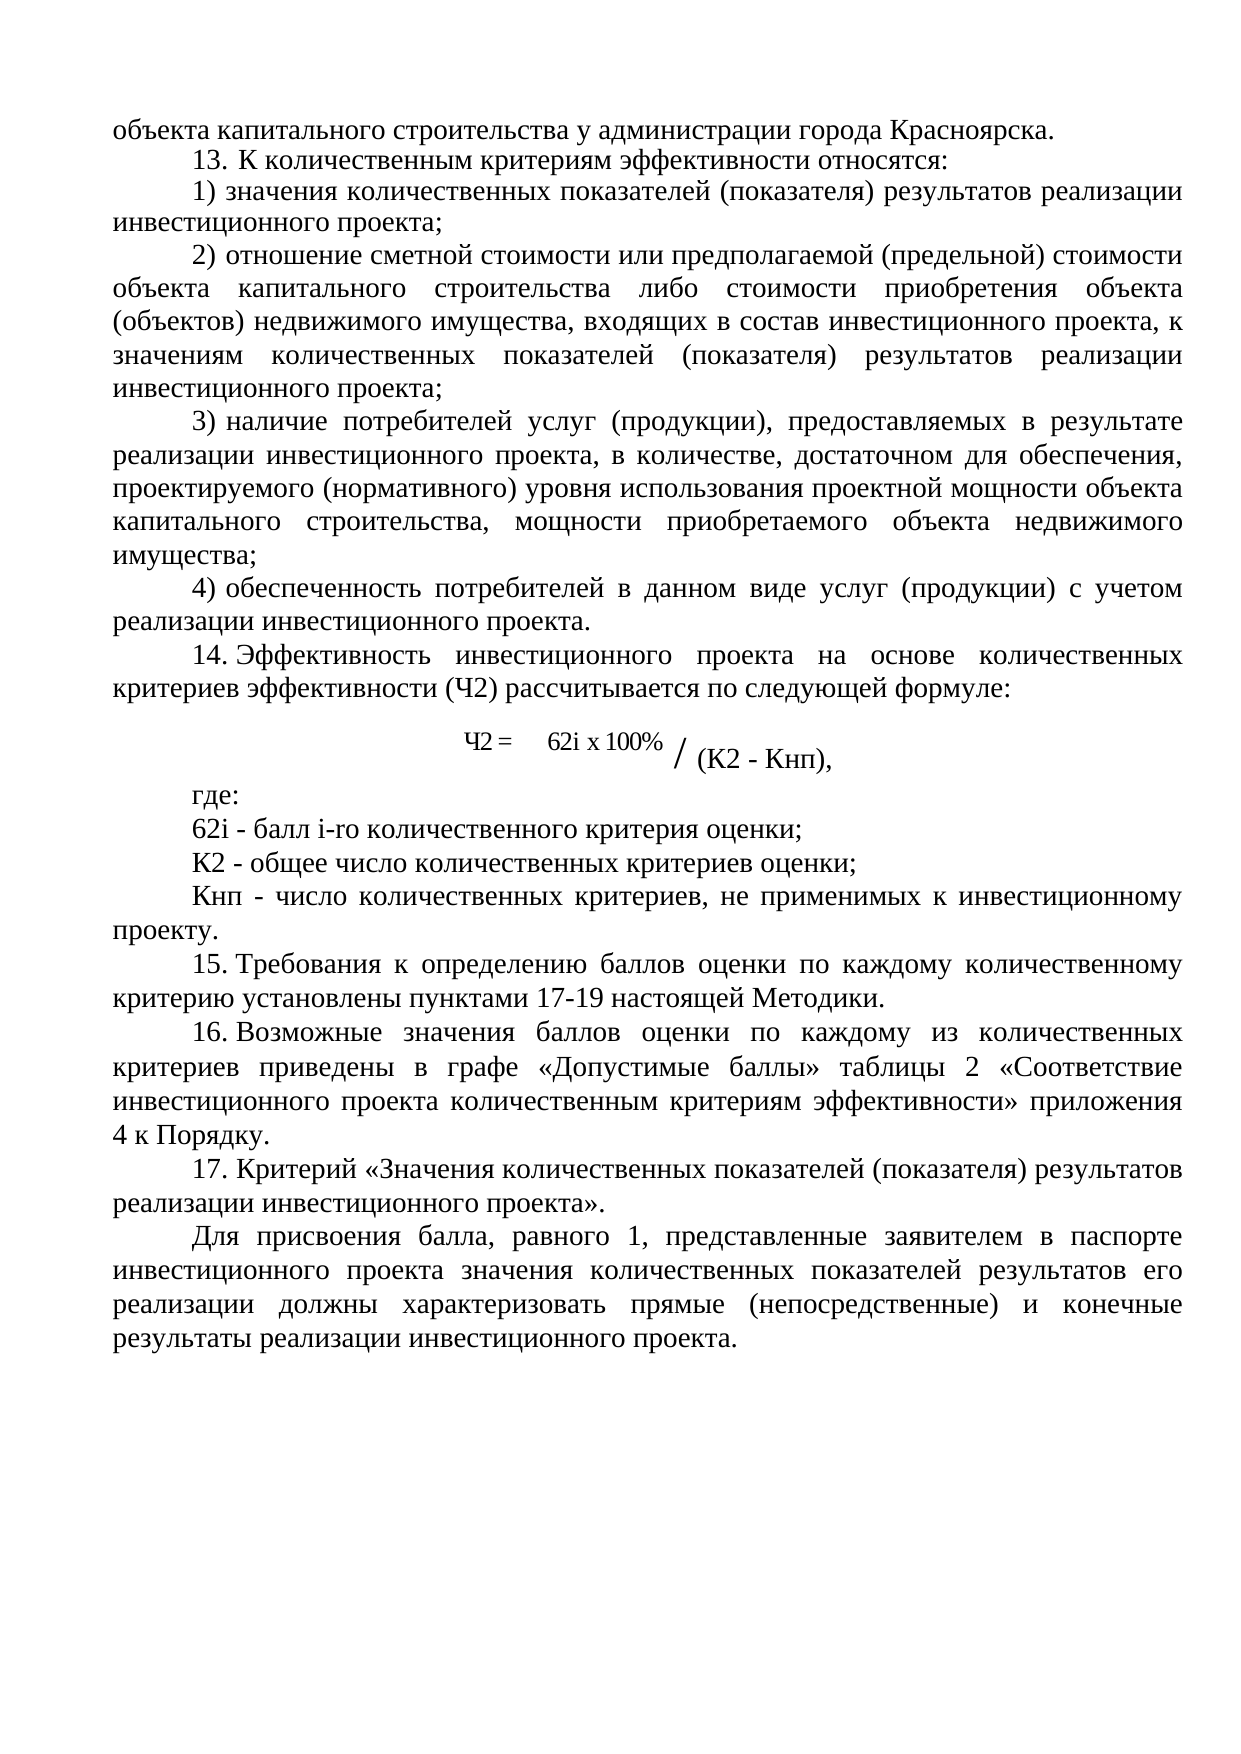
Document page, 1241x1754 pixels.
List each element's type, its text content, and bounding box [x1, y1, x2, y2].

text где: [112, 777, 1184, 811]
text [112, 113, 1184, 146]
list отношение сметной стоимости или предполагаемой (предельной) стоимости объекта капитального строительства либо стоимости приобретения объекта (объектов) недвижимого имущества, входящих в состав инвестиционного проекта, к значениям количественных показателей (показателя) результатов реализации инвестиционного проекта; [112, 237, 1184, 404]
list наличие потребителей услуг (продукции), предоставляемых в результате реализации инвестиционного проекта, в количестве, достаточном для обеспечения, проектируемого (нормативного) уровня использования проектной мощности объекта капитального строительства, мощности приобретаемого объекта недвижимого имущества; [112, 404, 1184, 571]
text 62i - балл i-ro количественного критерия оценки; [112, 811, 1184, 845]
text Кнп - число количественных критериев, не применимых к инвестиционному проекту. [112, 879, 1184, 946]
list обеспеченность потребителей в данном виде услуг (продукции) с учетом реализации инвестиционного проекта. [112, 571, 1184, 637]
list Требования к определению баллов оценки по каждому количественному критерию установлены пунктами 17-19 настоящей Методики. [112, 946, 1184, 1014]
text К2 - общее число количественных критериев оценки; [112, 845, 1184, 879]
list значения количественных показателей (показателя) результатов реализации инвестиционного проекта; [112, 175, 1184, 237]
list Возможные значения баллов оценки по каждому из количественных критериев приведены в графе «Допустимые баллы» таблицы 2 «Соответствие инвестиционного проекта количественным критериям эффективности» приложения 4 к Порядку. [112, 1014, 1184, 1151]
list Эффективность инвестиционного проекта на основе количественных критериев эффективности (Ч2) рассчитывается по следующей формуле: [112, 637, 1184, 704]
list К количественным критериям эффективности относятся: [112, 146, 1184, 175]
text Для присвоения балла, равного 1, представленные заявителем в паспорте инвестиционного проекта значения количественных показателей результатов его реализации должны характеризовать прямые (непосредственные) и конечные результаты реализации инвестиционного проекта. [112, 1219, 1184, 1354]
list Критерий «Значения количественных показателей (показателя) результатов реализации инвестиционного проекта». [112, 1151, 1184, 1219]
text Ч2 = 62i х 100% / (К2 - Кнп), [112, 732, 1184, 777]
